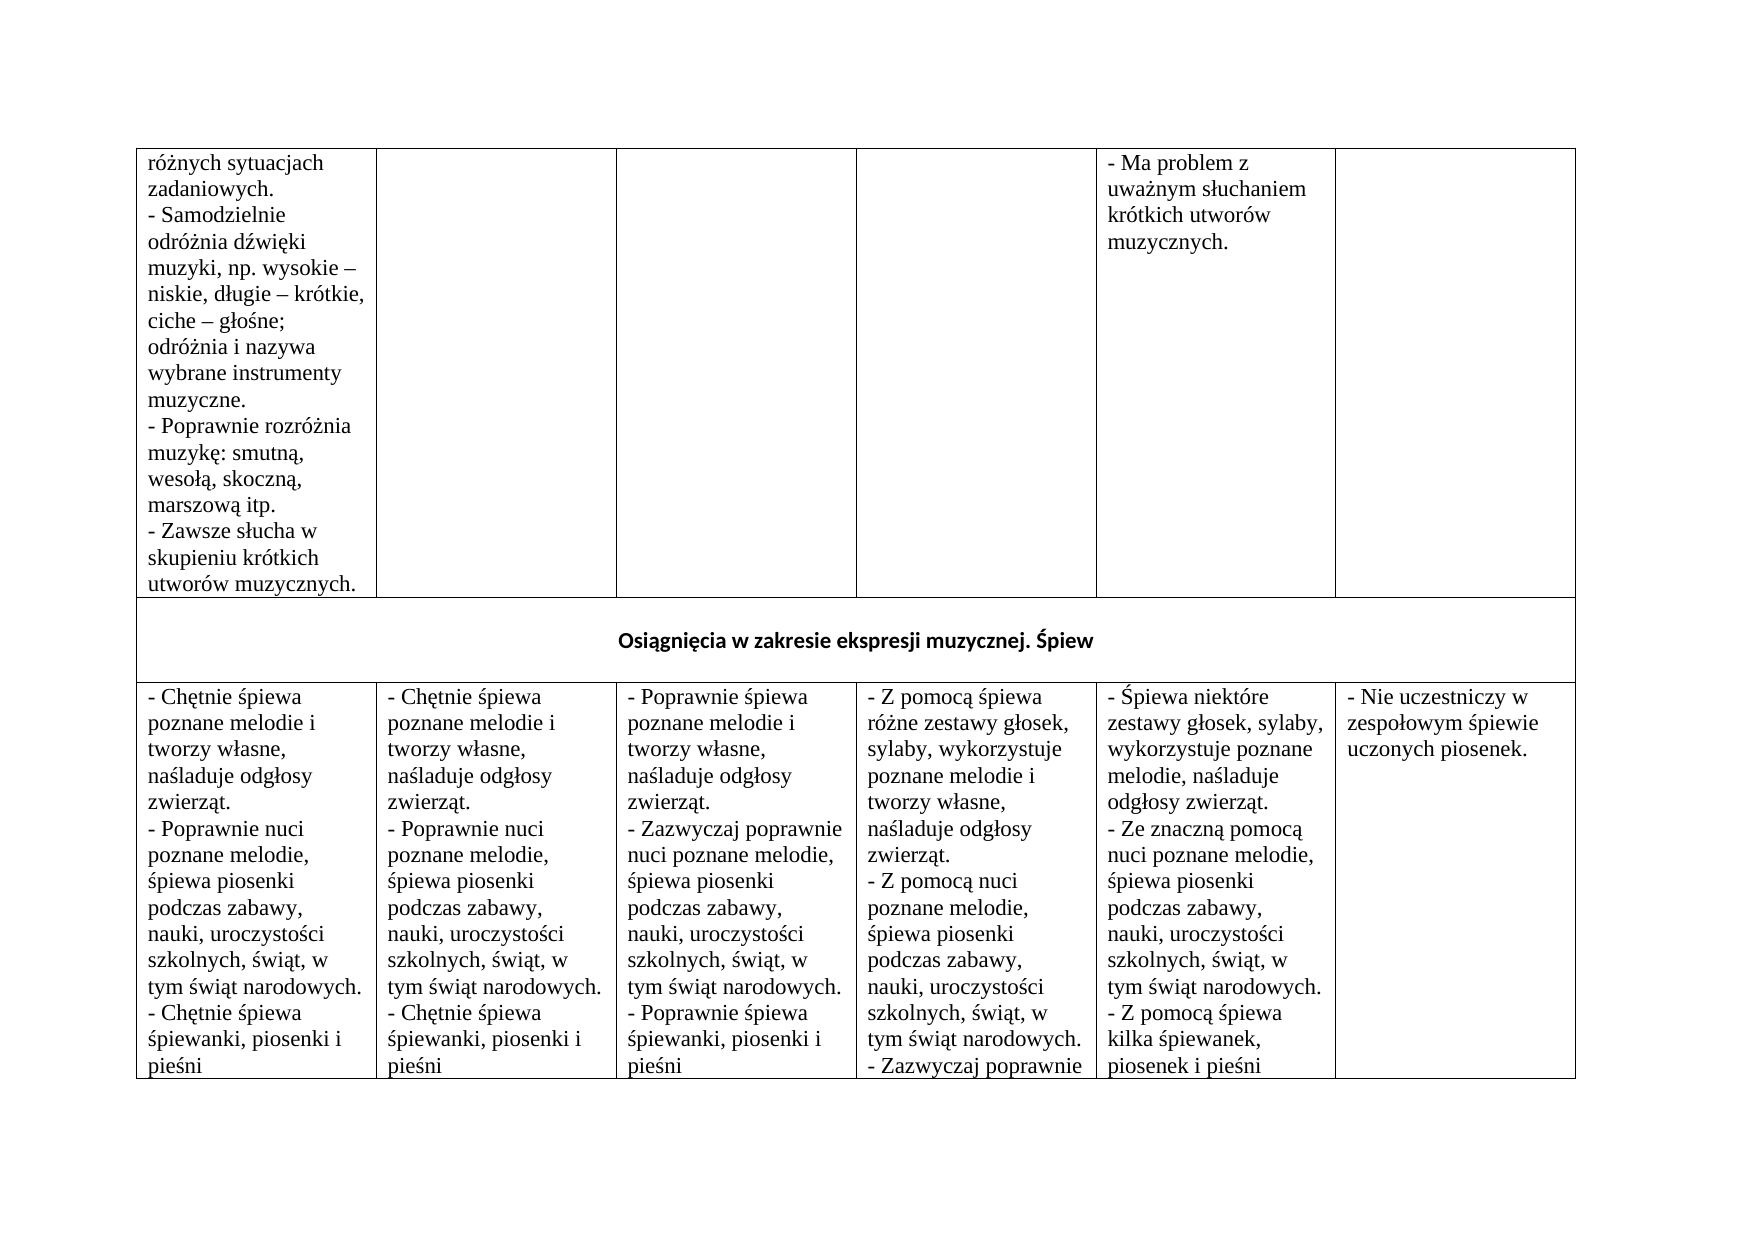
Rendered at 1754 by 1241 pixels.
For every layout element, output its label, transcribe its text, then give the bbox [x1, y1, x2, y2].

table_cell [137, 683, 376, 1078]
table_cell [617, 683, 856, 1078]
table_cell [1336, 149, 1575, 597]
table_cell Osiągnięcia w zakresie ekspresji muzycznej. Śpiew [137, 598, 1575, 682]
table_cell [857, 683, 1096, 1078]
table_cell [1336, 683, 1575, 1078]
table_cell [377, 683, 616, 1078]
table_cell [377, 149, 616, 597]
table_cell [617, 149, 856, 597]
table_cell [1097, 149, 1335, 597]
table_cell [137, 149, 376, 597]
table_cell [857, 149, 1096, 597]
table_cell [1097, 683, 1335, 1078]
